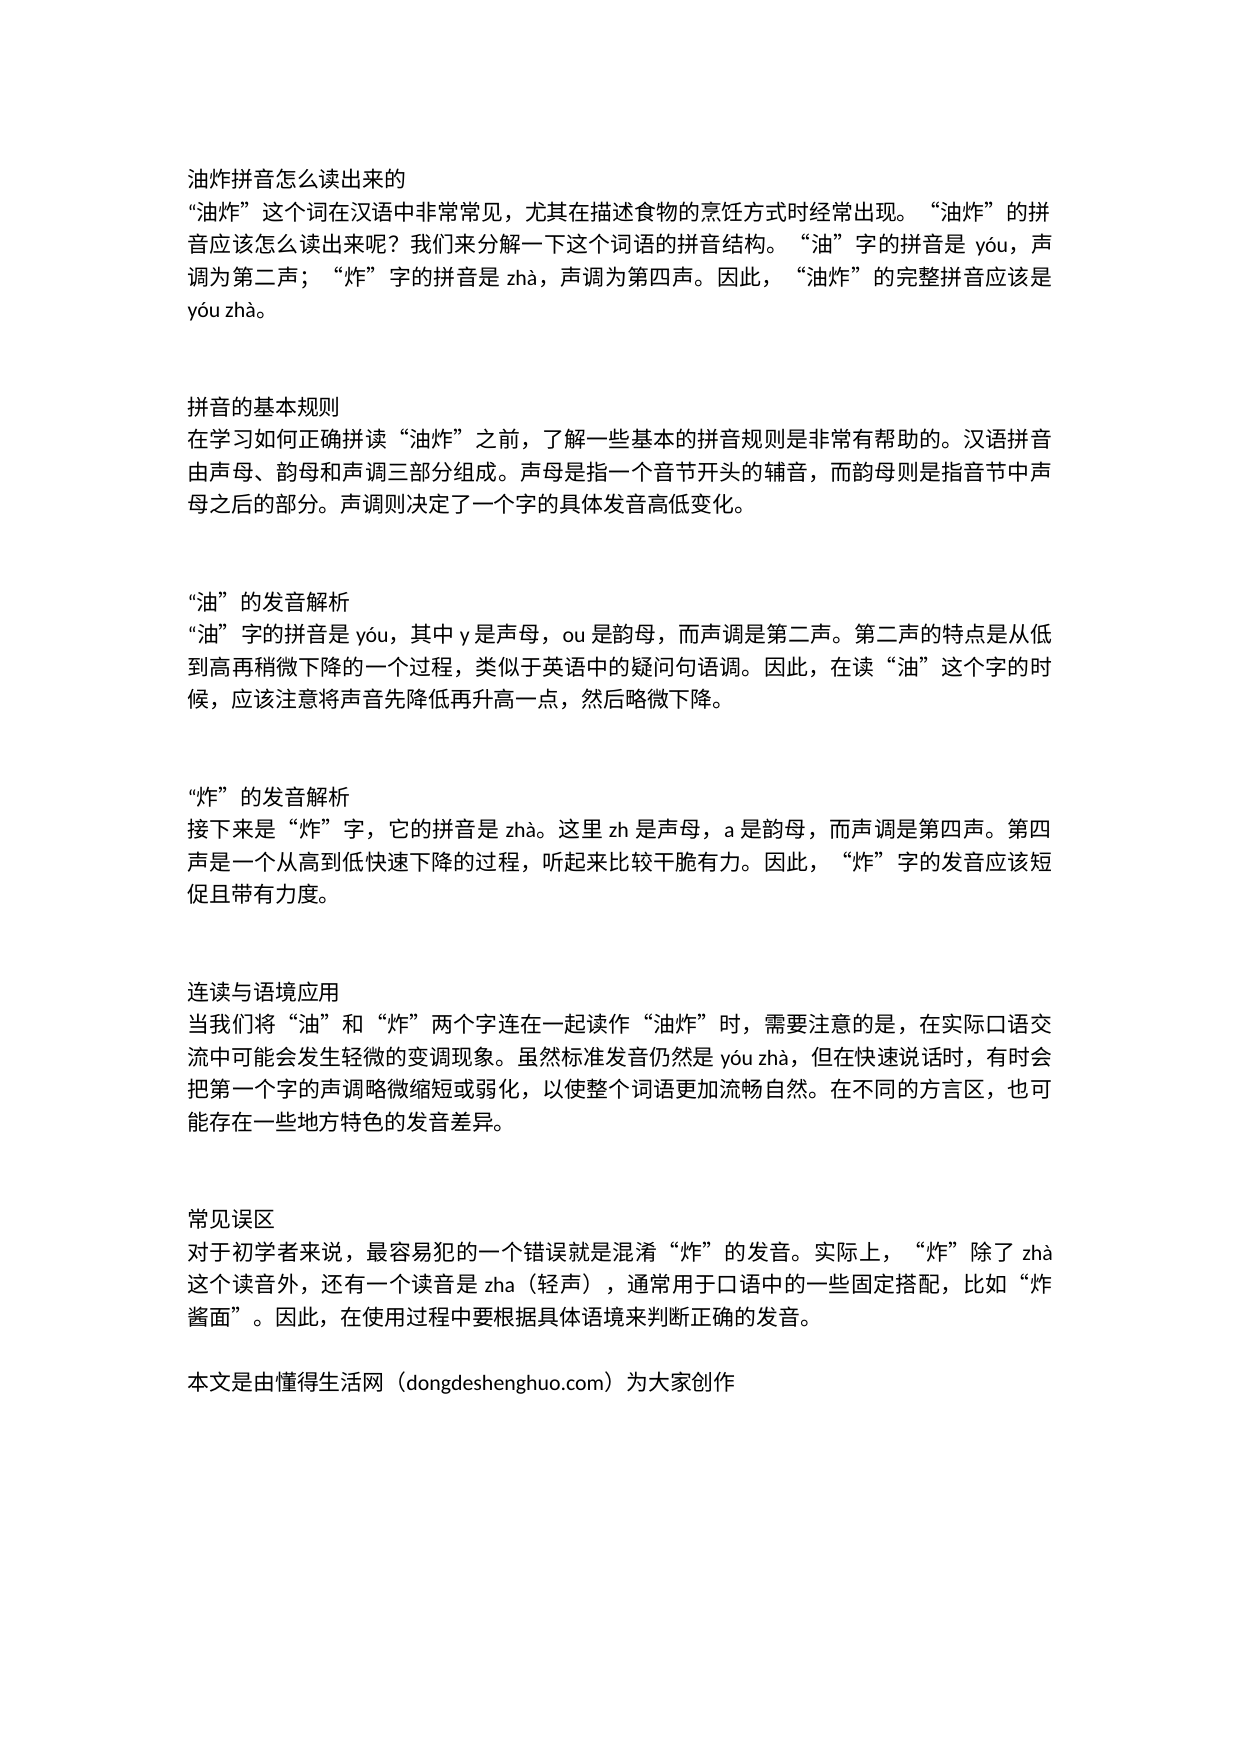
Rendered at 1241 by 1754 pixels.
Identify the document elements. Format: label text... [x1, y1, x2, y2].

text 油炸拼音怎么读出来的 [187, 162, 1053, 194]
text 对于初学者来说，最容易犯的一个错误就是混淆“炸”的发音。实际上，“炸”除了 zhà 这个读音外，还有一个读音是 zha（轻声），通常用于口语中的一些固定搭配，比如“炸酱面”。因此，在使用过程中要根据具体语境来判断正确的发音。 [187, 1234, 1053, 1332]
text “油”字的拼音是 yóu，其中 y 是声母，ou 是韵母，而声调是第二声。第二声的特点是从低到高再稍微下降的一个过程，类似于英语中的疑问句语调。因此，在读“油”这个字的时候，应该注意将声音先降低再升高一点，然后略微下降。 [187, 617, 1053, 714]
text 本文是由懂得生活网（dongdeshenghuo.com）为大家创作 [187, 1364, 1053, 1397]
text 接下来是“炸”字，它的拼音是 zhà。这里 zh 是声母，a 是韵母，而声调是第四声。第四声是一个从高到低快速下降的过程，听起来比较干脆有力。因此，“炸”字的发音应该短促且带有力度。 [187, 812, 1053, 909]
text 当我们将“油”和“炸”两个字连在一起读作“油炸”时，需要注意的是，在实际口语交流中可能会发生轻微的变调现象。虽然标准发音仍然是 yóu zhà，但在快速说话时，有时会把第一个字的声调略微缩短或弱化，以使整个词语更加流畅自然。在不同的方言区，也可能存在一些地方特色的发音差异。 [187, 1007, 1053, 1137]
text “炸”的发音解析 [187, 779, 1053, 812]
text “油炸”这个词在汉语中非常常见，尤其在描述食物的烹饪方式时经常出现。“油炸”的拼音应该怎么读出来呢？我们来分解一下这个词语的拼音结构。“油”字的拼音是 yóu，声调为第二声；“炸”字的拼音是 zhà，声调为第四声。因此，“油炸”的完整拼音应该是 yóu zhà。 [187, 194, 1053, 324]
text 拼音的基本规则 [187, 389, 1053, 422]
text 连读与语境应用 [187, 974, 1053, 1007]
text “油”的发音解析 [187, 584, 1053, 617]
text 在学习如何正确拼读“油炸”之前，了解一些基本的拼音规则是非常有帮助的。汉语拼音由声母、韵母和声调三部分组成。声母是指一个音节开头的辅音，而韵母则是指音节中声母之后的部分。声调则决定了一个字的具体发音高低变化。 [187, 422, 1053, 519]
text 常见误区 [187, 1202, 1053, 1234]
